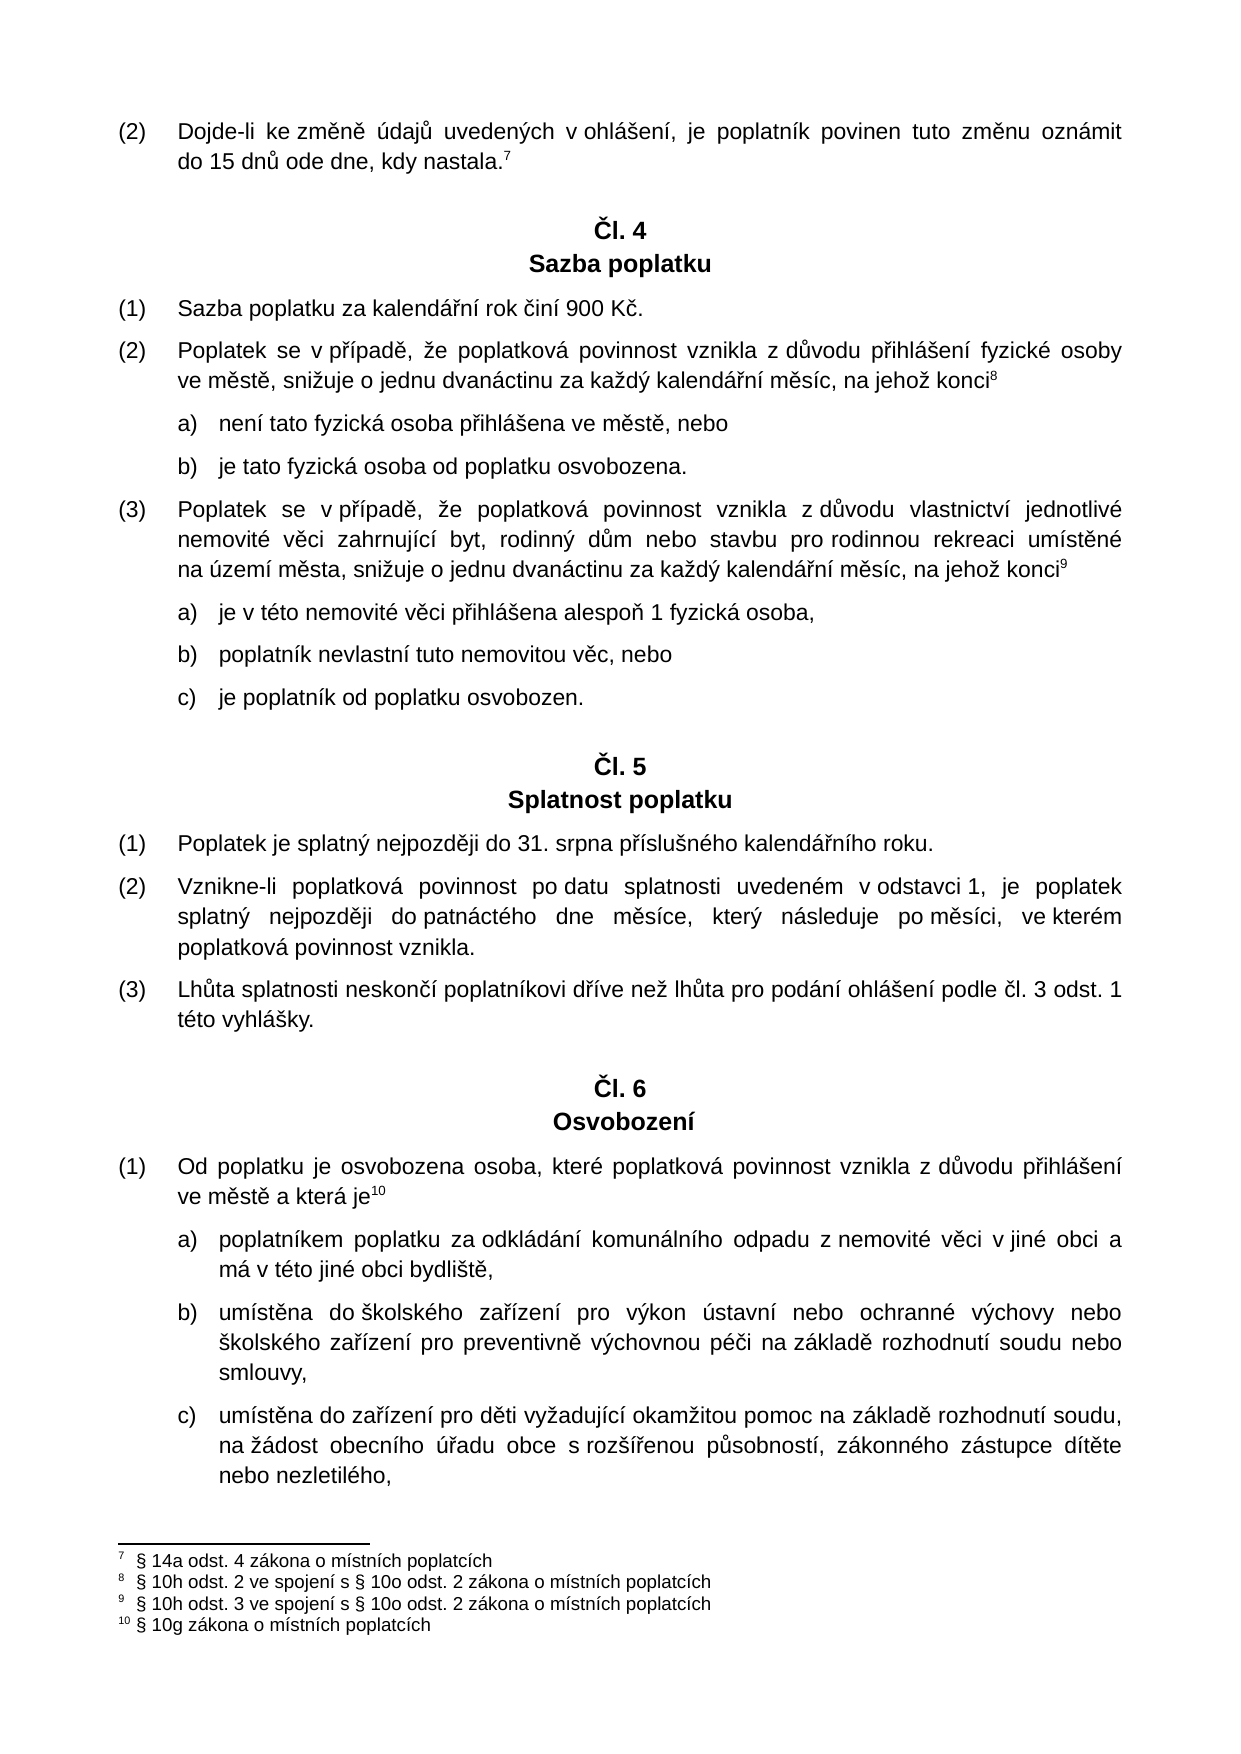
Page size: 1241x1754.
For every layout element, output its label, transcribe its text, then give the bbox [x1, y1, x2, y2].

subtitle Čl. 6 Osvobození [118, 1074, 1122, 1136]
list Sazba poplatku za kalendářní rok činí 900 Kč. [118, 294, 1122, 321]
list poplatník nevlastní tuto nemovitou věc, nebo [177, 641, 1122, 668]
list Dojde-li ke změně údajů uvedených v ohlášení, je poplatník povinen tuto změnu oznámit do 15 dnů ode dne, kdy nastala. [118, 118, 1122, 175]
list je v této nemovité věci přihlášena alespoň 1 fyzická osoba, [177, 599, 1122, 625]
list je tato fyzická osoba od poplatku osvobozena. [177, 453, 1122, 479]
list Poplatek se v případě, že poplatková povinnost vznikla z důvodu vlastnictví jednotlivé nemovité věci zahrnující byt, rodinný dům nebo stavbu pro rodinnou rekreaci umístěné na území města, snižuje o jednu dvanáctinu za každý kalendářní měsíc, na jehož konci [118, 496, 1122, 582]
subtitle Čl. 5 Splatnost poplatku [118, 752, 1122, 814]
list umístěna do školského zařízení pro výkon ústavní nebo ochranné výchovy nebo školského zařízení pro preventivně výchovnou péči na základě rozhodnutí soudu nebo smlouvy, [177, 1298, 1122, 1385]
list Poplatek je splatný nejpozději do 31. srpna příslušného kalendářního roku. [118, 830, 1122, 857]
list není tato fyzická osoba přihlášena ve městě, nebo [177, 410, 1122, 437]
list Poplatek se v případě, že poplatková povinnost vznikla z důvodu přihlášení fyzické osoby ve městě, snižuje o jednu dvanáctinu za každý kalendářní měsíc, na jehož konci [118, 337, 1122, 394]
list umístěna do zařízení pro děti vyžadující okamžitou pomoc na základě rozhodnutí soudu, na žádost obecního úřadu obce s rozšířenou působností, zákonného zástupce dítěte nebo nezletilého, [177, 1402, 1122, 1488]
list je poplatník od poplatku osvobozen. [177, 684, 1122, 711]
subtitle Čl. 4 Sazba poplatku [118, 216, 1122, 278]
list poplatníkem poplatku za odkládání komunálního odpadu z nemovité věci v jiné obci a má v této jiné obci bydliště, [177, 1226, 1122, 1282]
list Lhůta splatnosti neskončí poplatníkovi dříve než lhůta pro podání ohlášení podle čl. 3 odst. 1 této vyhlášky. [118, 976, 1122, 1033]
list Vznikne-li poplatková povinnost po datu splatnosti uvedeném v odstavci 1, je poplatek splatný nejpozději do patnáctého dne měsíce, který následuje po měsíci, ve kterém poplatková povinnost vznikla. [118, 873, 1122, 960]
list Od poplatku je osvobozena osoba, které poplatková povinnost vznikla z důvodu přihlášení ve městě a která je [118, 1153, 1122, 1209]
